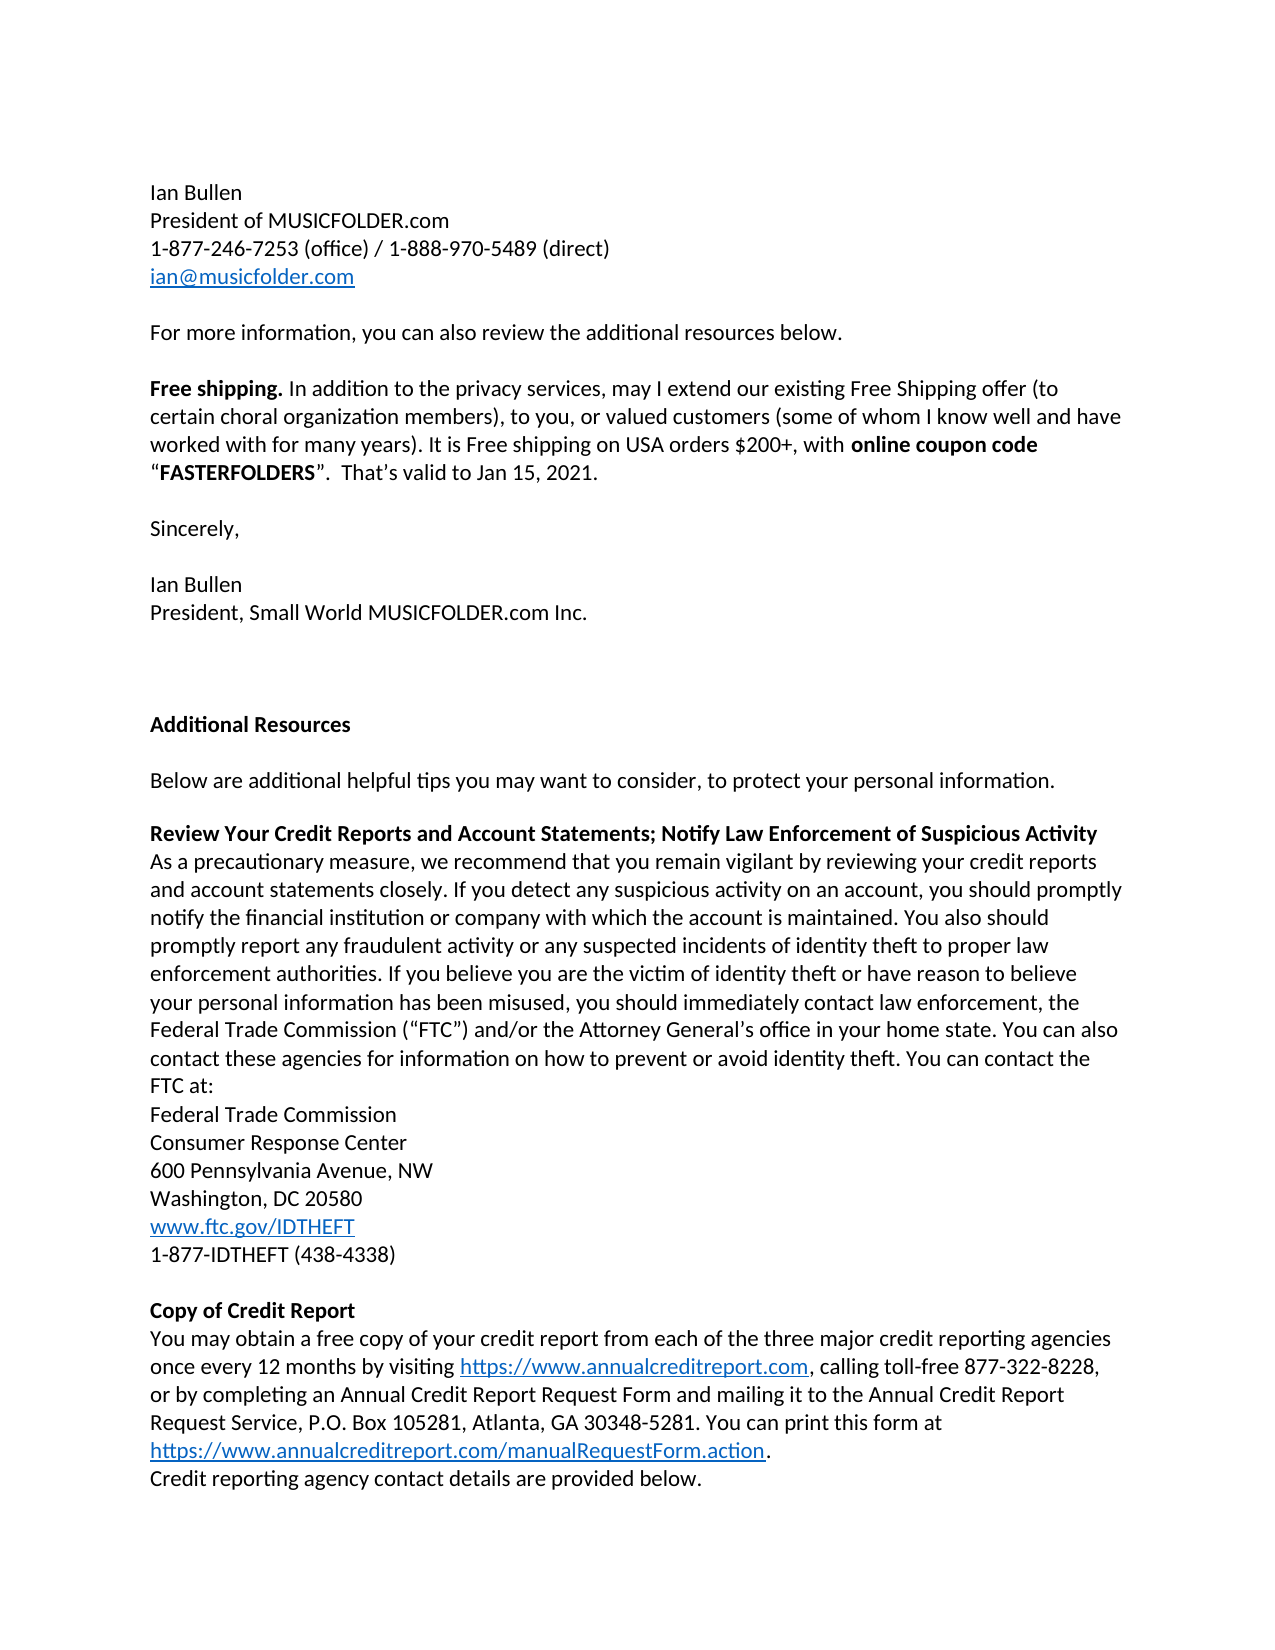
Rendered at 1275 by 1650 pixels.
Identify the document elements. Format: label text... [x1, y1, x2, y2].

text 1-877-246-7253 (office) / 1-888-970-5489 (direct) [150, 234, 1125, 262]
text Federal Trade Commission (“FTC”) and/or the Attorney General’s office in your home state. You can also contact these agencies for information on how to prevent or avoid identity theft. You can contact the FTC at: [150, 1016, 1125, 1100]
text President of MUSICFOLDER.com [150, 206, 1125, 234]
text www.ftc.gov/IDTHEFT [150, 1212, 1125, 1240]
text As a precautionary measure, we recommend that you remain vigilant by reviewing your credit reports and account statements closely. If you detect any suspicious activity on an account, you should promptly notify the financial institution or company with which the account is maintained. You also should promptly report any fraudulent activity or any suspected incidents of identity theft to proper law enforcement authorities. If you believe you are the victim of identity theft or have reason to believe your personal information has been misused, you should immediately contact law enforcement, the [150, 847, 1125, 1016]
text Sincerely, [150, 514, 1125, 542]
text Credit reporting agency contact details are provided below. [150, 1464, 1125, 1492]
text Copy of Credit Report [150, 1296, 1125, 1324]
text For more information, you can also review the additional resources below. [150, 318, 1125, 346]
text President, Small World MUSICFOLDER.com Inc. [150, 598, 1125, 626]
text Washington, DC 20580 [150, 1184, 1125, 1212]
text Ian Bullen [150, 178, 1125, 206]
text Ian Bullen [150, 570, 1125, 598]
text Below are additional helpful tips you may want to consider, to protect your personal information. [150, 766, 1125, 794]
text ian@musicfolder.com [150, 262, 1125, 290]
text Free shipping. In addition to the privacy services, may I extend our existing Free Shipping offer (to certain choral organization members), to you, or valued customers (some of whom I know well and have worked with for many years). It is Free shipping on USA orders $200+, with online coupon code “FASTERFOLDERS”. That’s valid to Jan 15, 2021. [150, 374, 1125, 486]
text 1-877-IDTHEFT (438-4338) [150, 1240, 1125, 1268]
text Review Your Credit Reports and Account Statements; Notify Law Enforcement of Suspicious Activity [150, 819, 1125, 847]
text Consumer Response Center [150, 1128, 1125, 1156]
text 600 Pennsylvania Avenue, NW [150, 1156, 1125, 1184]
text Federal Trade Commission [150, 1100, 1125, 1128]
text Additional Resources [150, 710, 1125, 738]
text You may obtain a free copy of your credit report from each of the three major credit reporting agencies once every 12 months by visiting https://www.annualcreditreport.com, calling toll-free 877-322-8228, or by completing an Annual Credit Report Request Form and mailing it to the Annual Credit Report Request Service, P.O. Box 105281, Atlanta, GA 30348-5281. You can print this form at https://www.annualcreditreport.com/manualRequestForm.action. [150, 1324, 1125, 1464]
